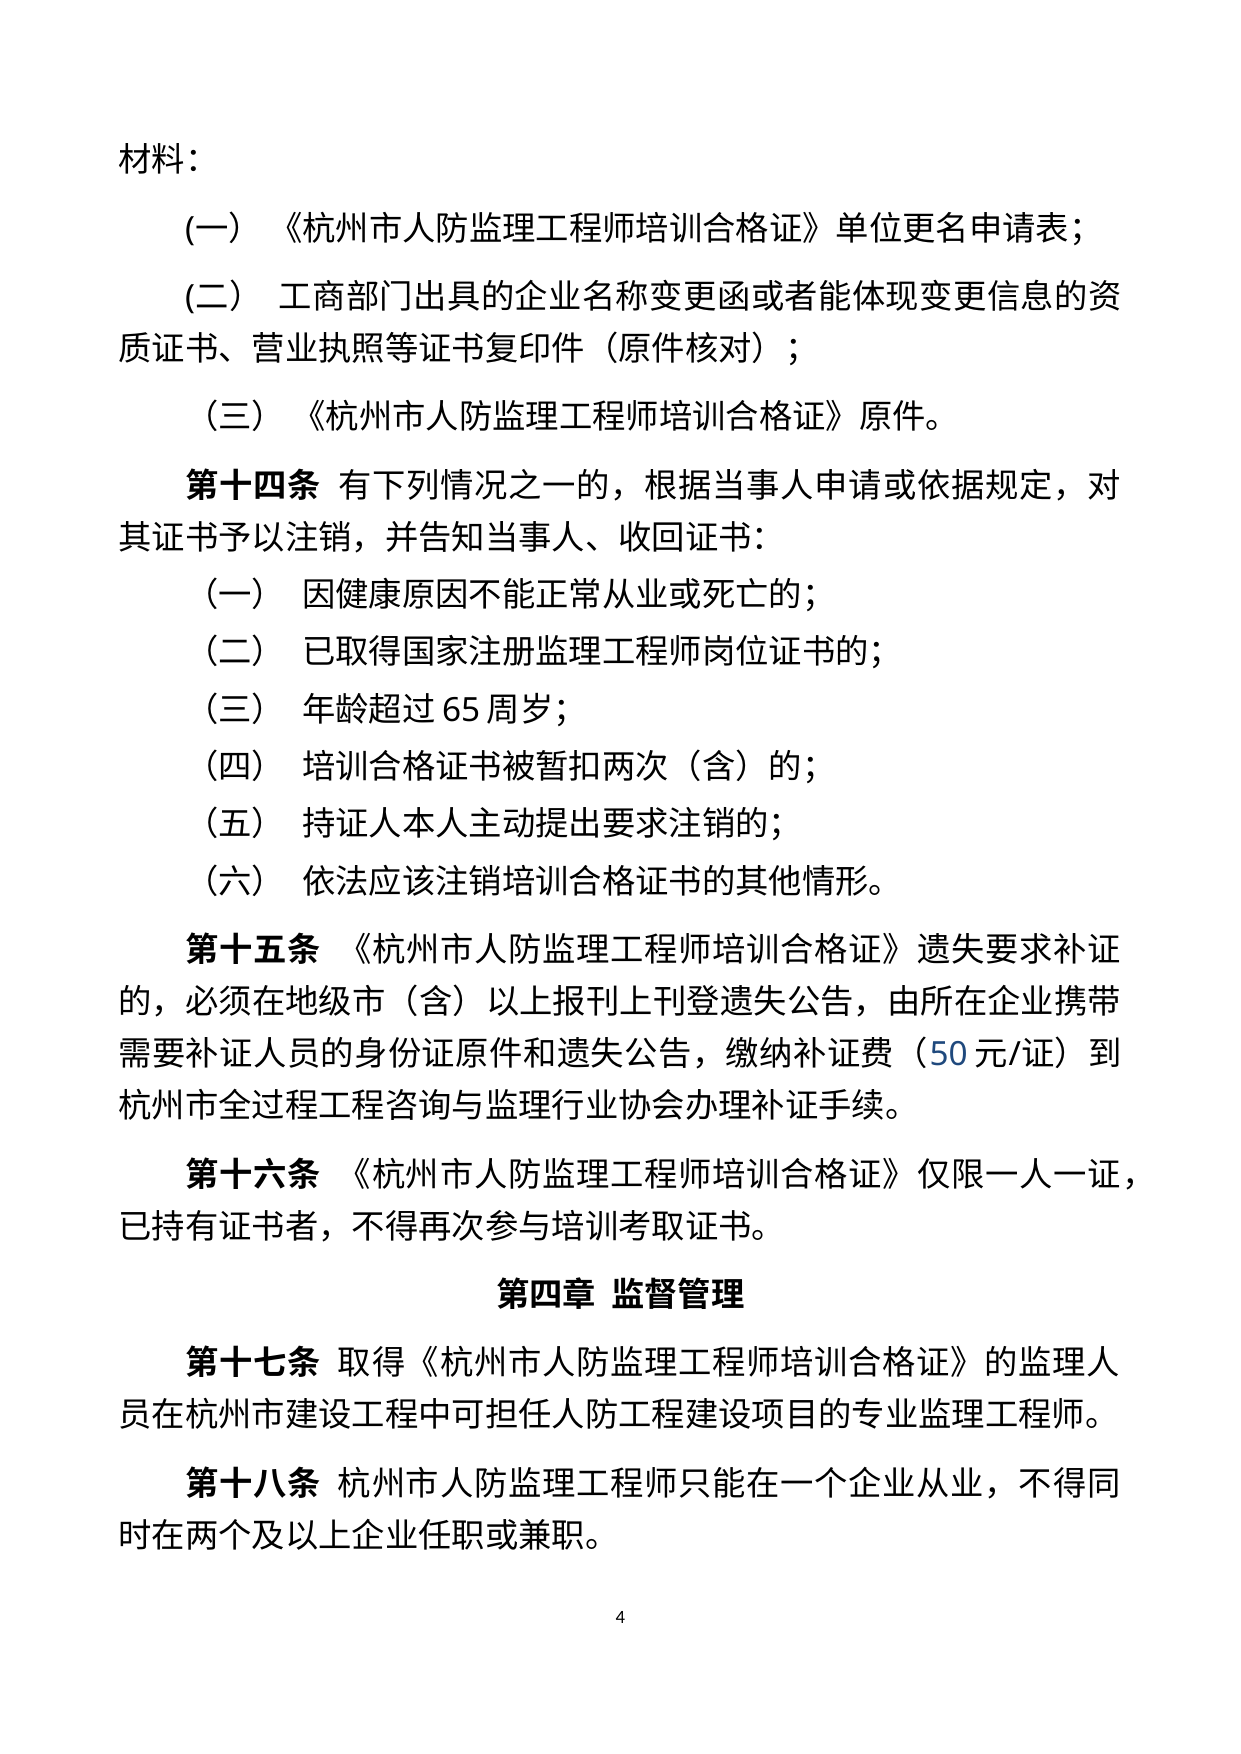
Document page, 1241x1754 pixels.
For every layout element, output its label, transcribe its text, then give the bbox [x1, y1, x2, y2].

text 第十五条 《杭州市人防监理工程师培训合格证》遗失要求补证的，必须在地级市（含）以上报刊上刊登遗失公告，由所在企业携带需要补证人员的身份证原件和遗失公告，缴纳补证费（50元/证）到杭州市全过程工程咨询与监理行业协会办理补证手续。 [118, 920, 1122, 1128]
text 第十七条 取得《杭州市人防监理工程师培训合格证》的监理人员在杭州市建设工程中可担任人防工程建设项目的专业监理工程师。 [118, 1333, 1122, 1437]
text 第十四条 有下列情况之一的，根据当事人申请或依据规定，对其证书予以注销，并告知当事人、收回证书： [118, 456, 1122, 560]
list 因健康原因不能正常从业或死亡的； [185, 565, 1122, 617]
text 第十八条 杭州市人防监理工程师只能在一个企业从业，不得同时在两个及以上企业任职或兼职。 [118, 1453, 1122, 1558]
list 已取得国家注册监理工程师岗位证书的； [185, 622, 1122, 674]
text （三） 《杭州市人防监理工程师培训合格证》原件。 [118, 387, 1122, 439]
list 持证人本人主动提出要求注销的； [185, 794, 1122, 846]
text 第四章 监督管理 [118, 1265, 1122, 1317]
text (一） 《杭州市人防监理工程师培训合格证》单位更名申请表； [118, 198, 1122, 251]
list 年龄超过65周岁； [185, 679, 1122, 732]
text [118, 130, 1122, 182]
text 第十六条 《杭州市人防监理工程师培训合格证》仅限一人一证，已持有证书者，不得再次参与培训考取证书。 [118, 1144, 1122, 1248]
list 培训合格证书被暂扣两次（含）的； [185, 737, 1122, 789]
text (二） 工商部门出具的企业名称变更函或者能体现变更信息的资质证书、营业执照等证书复印件（原件核对）； [118, 267, 1122, 371]
list 依法应该注销培训合格证书的其他情形。 [185, 851, 1122, 903]
